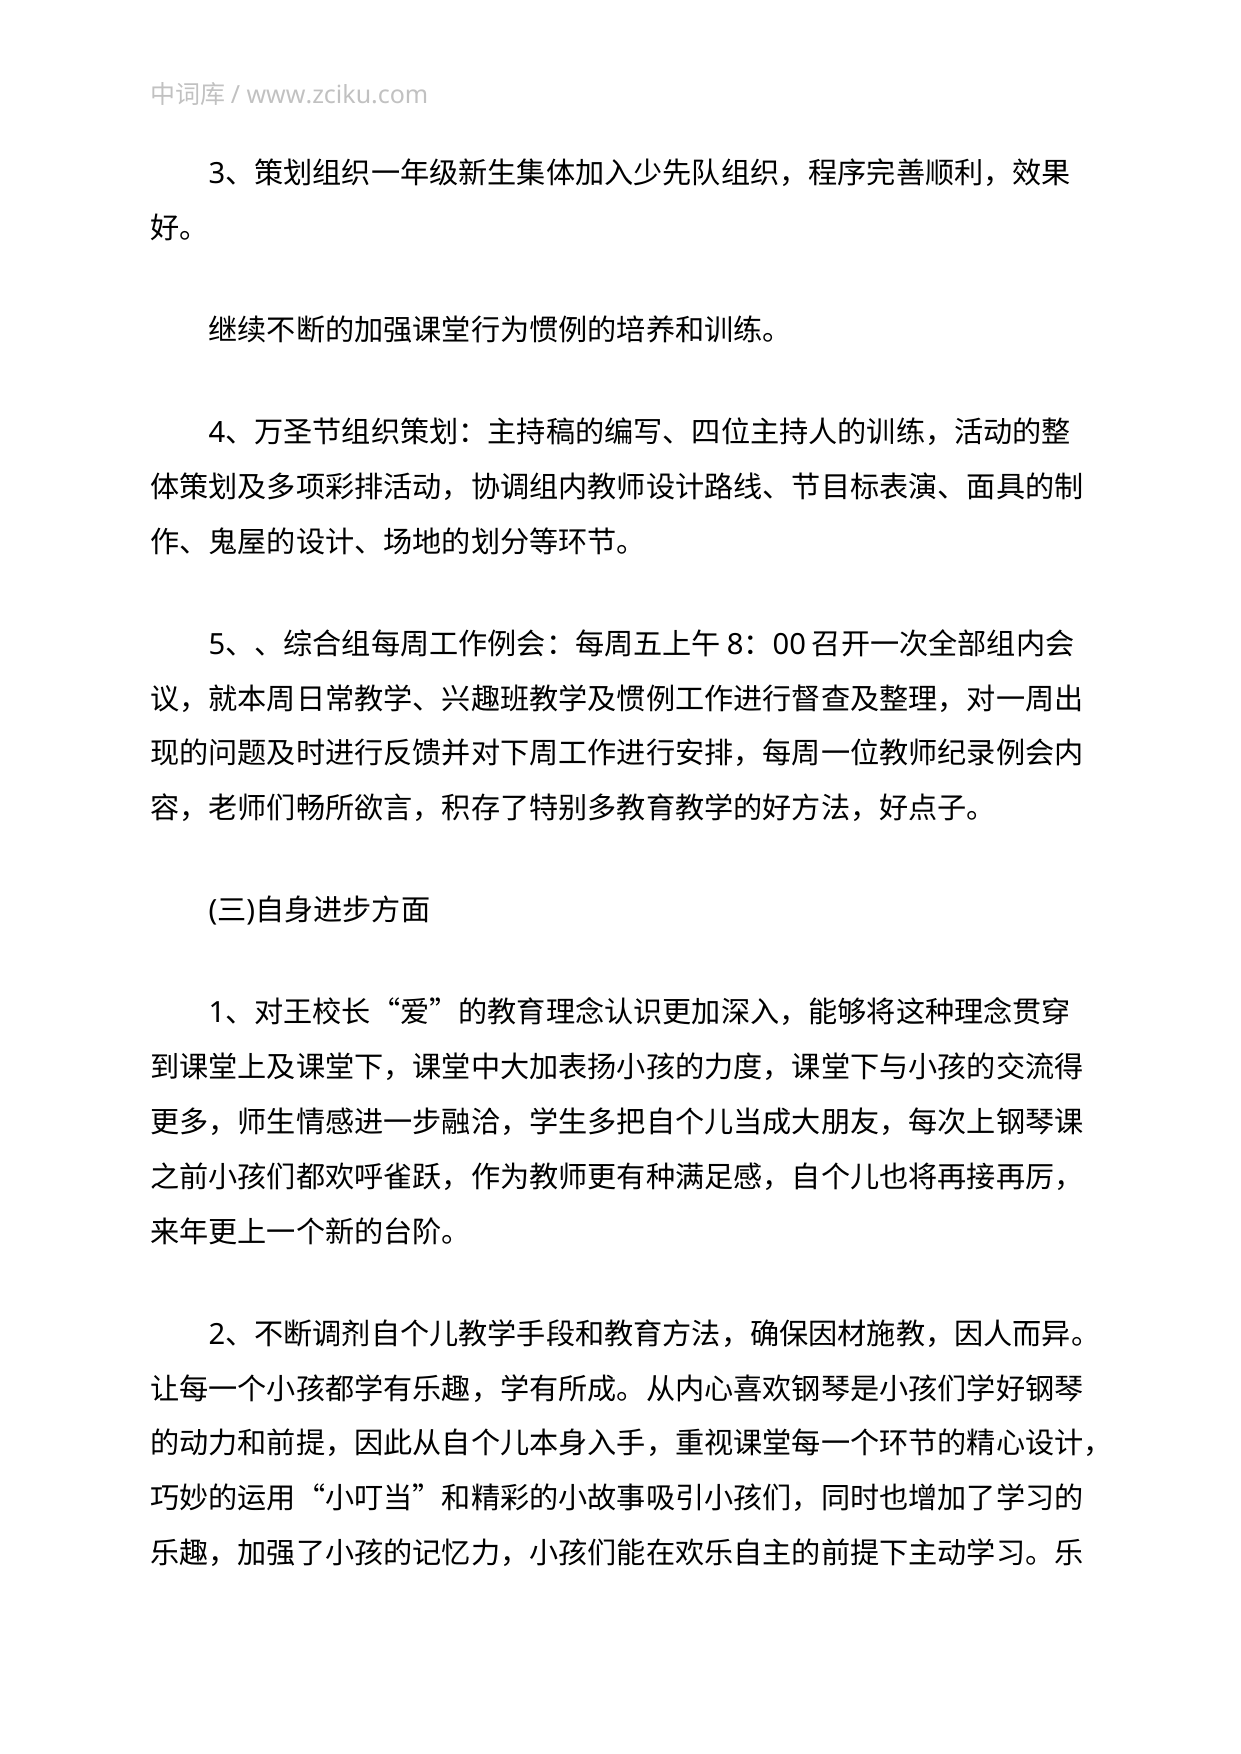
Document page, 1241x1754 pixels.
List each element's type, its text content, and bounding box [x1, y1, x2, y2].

text (三)自身进步方面 [150, 887, 1090, 929]
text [150, 1310, 1090, 1572]
text 4、万圣节组织策划：主持稿的编写、四位主持人的训练，活动的整体策划及多项彩排活动，协调组内教师设计路线、节目标表演、面具的制作、鬼屋的设计、场地的划分等环节。 [150, 408, 1090, 561]
text 1、对王校长“爱”的教育理念认识更加深入，能够将这种理念贯穿到课堂上及课堂下，课堂中大加表扬小孩的力度，课堂下与小孩的交流得更多，师生情感进一步融洽，学生多把自个儿当成大朋友，每次上钢琴课之前小孩们都欢呼雀跃，作为教师更有种满足感，自个儿也将再接再厉，来年更上一个新的台阶。 [150, 989, 1090, 1251]
text 5、、综合组每周工作例会：每周五上午8：00召开一次全部组内会议，就本周日常教学、兴趣班教学及惯例工作进行督查及整理，对一周出现的问题及时进行反馈并对下周工作进行安排，每周一位教师纪录例会内容，老师们畅所欲言，积存了特别多教育教学的好方法，好点子。 [150, 620, 1090, 827]
text 3、策划组织一年级新生集体加入少先队组织，程序完善顺利，效果好。 [150, 150, 1090, 247]
text 继续不断的加强课堂行为惯例的培养和训练。 [150, 307, 1090, 349]
